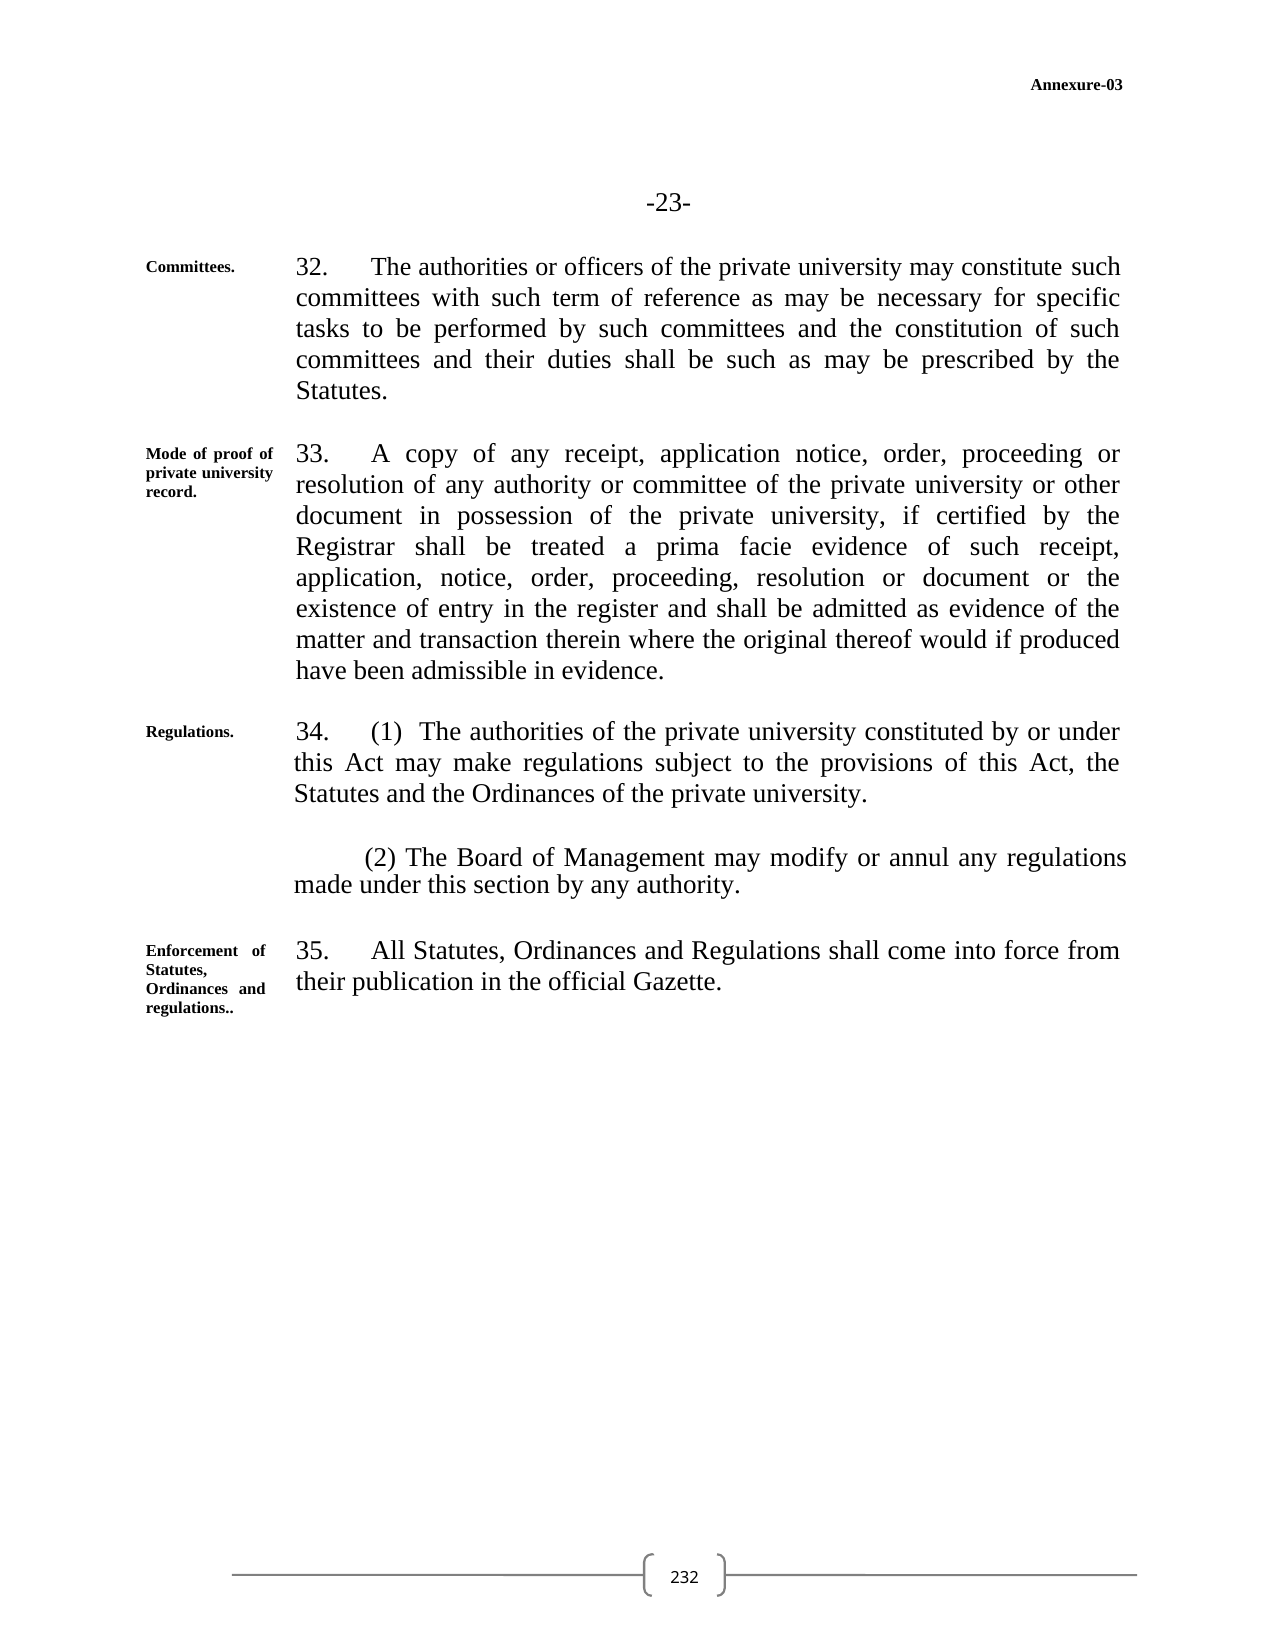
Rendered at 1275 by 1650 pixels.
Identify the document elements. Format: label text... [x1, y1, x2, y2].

table_header (1) The authorities of the private university constituted by or under this Act may make regulations subject to the provisions of this Act, the Statutes and the Ordinances of the private university. [284, 715, 1132, 808]
table_header Mode of proof of private university record. [134, 438, 284, 685]
table_header A copy of any receipt, application notice, order, proceeding or resolution of any authority or committee of the private university or other document in possession of the private university, if certified by the Registrar shall be treated a prima facie evidence of such receipt, application, notice, order, proceeding, resolution or document or the existence of entry in the register and shall be admitted as evidence of the matter and transaction therein where the original thereof would if produced have been admissible in evidence. [284, 438, 1132, 685]
table_header Regulations. [134, 715, 284, 808]
table_header Enforcement of Statutes, Ordinances and regulations.. [134, 934, 284, 1017]
table_header All Statutes, Ordinances and Regulations shall come into force from their publication in the official Gazette. [284, 934, 1132, 1017]
text (2) The Board of Management may modify or annul any regulations made under this section by any authority. [294, 844, 1128, 900]
table_header The authorities or officers of the private university may constitute such committees with such term of reference as may be necessary for specific tasks to be performed by such committees and the constitution of such committees and their duties shall be such as may be prescribed by the Statutes. [284, 251, 1132, 405]
text -23- [646, 187, 1123, 217]
table_header Committees. [134, 251, 284, 405]
